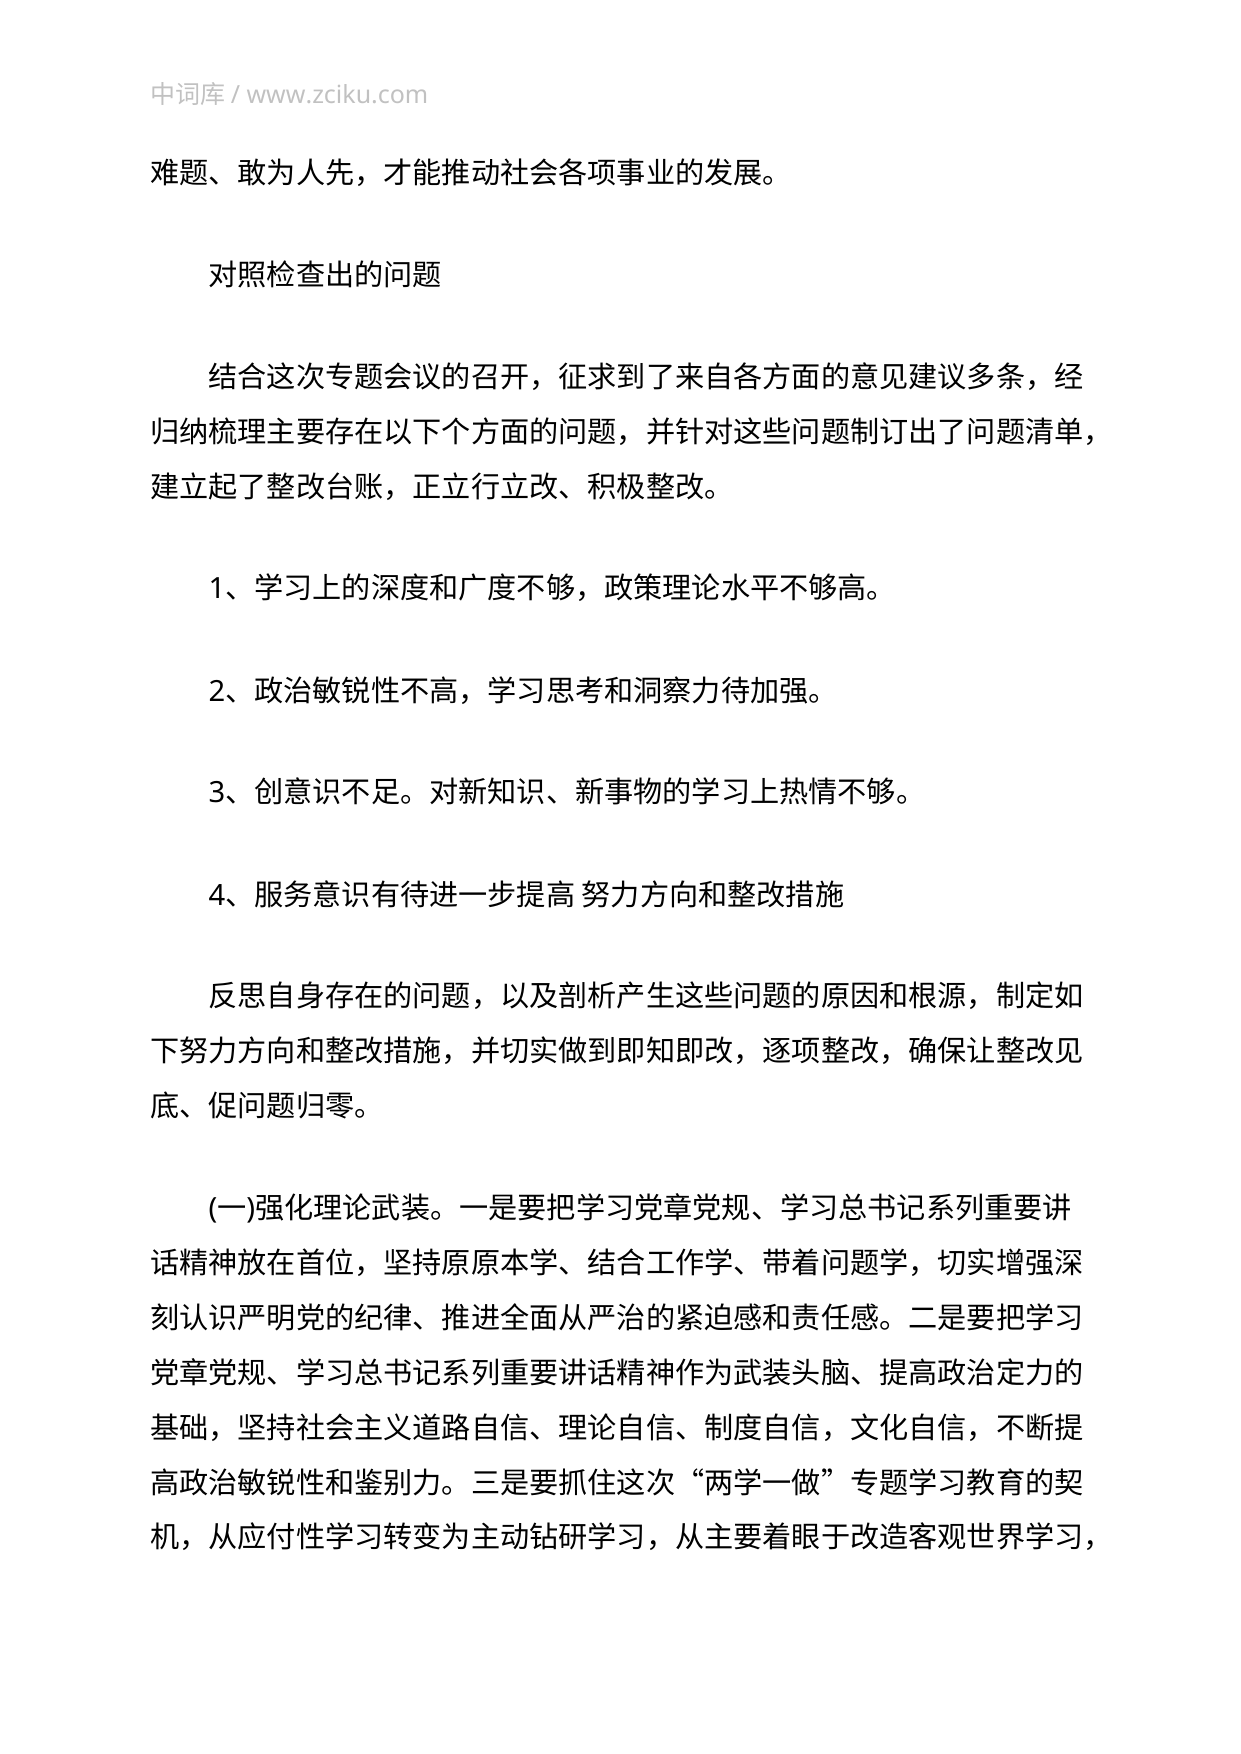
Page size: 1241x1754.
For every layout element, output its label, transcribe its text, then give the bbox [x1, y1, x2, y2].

text 反思自身存在的问题，以及剖析产生这些问题的原因和根源，制定如下努力方向和整改措施，并切实做到即知即改，逐项整改，确保让整改见底、促问题归零。 [150, 973, 1090, 1125]
text 结合这次专题会议的召开，征求到了来自各方面的意见建议多条，经归纳梳理主要存在以下个方面的问题，并针对这些问题制订出了问题清单，建立起了整改台账，正立行立改、积极整改。 [150, 353, 1090, 506]
text 1、学习上的深度和广度不够，政策理论水平不够高。 [150, 565, 1090, 607]
text 对照检查出的问题 [150, 252, 1090, 294]
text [150, 150, 1090, 192]
text 3、创意识不足。对新知识、新事物的学习上热情不够。 [150, 769, 1090, 811]
text 4、服务意识有待进一步提高 努力方向和整改措施 [150, 871, 1090, 913]
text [150, 1184, 1090, 1556]
text 2、政治敏锐性不高，学习思考和洞察力待加强。 [150, 667, 1090, 709]
